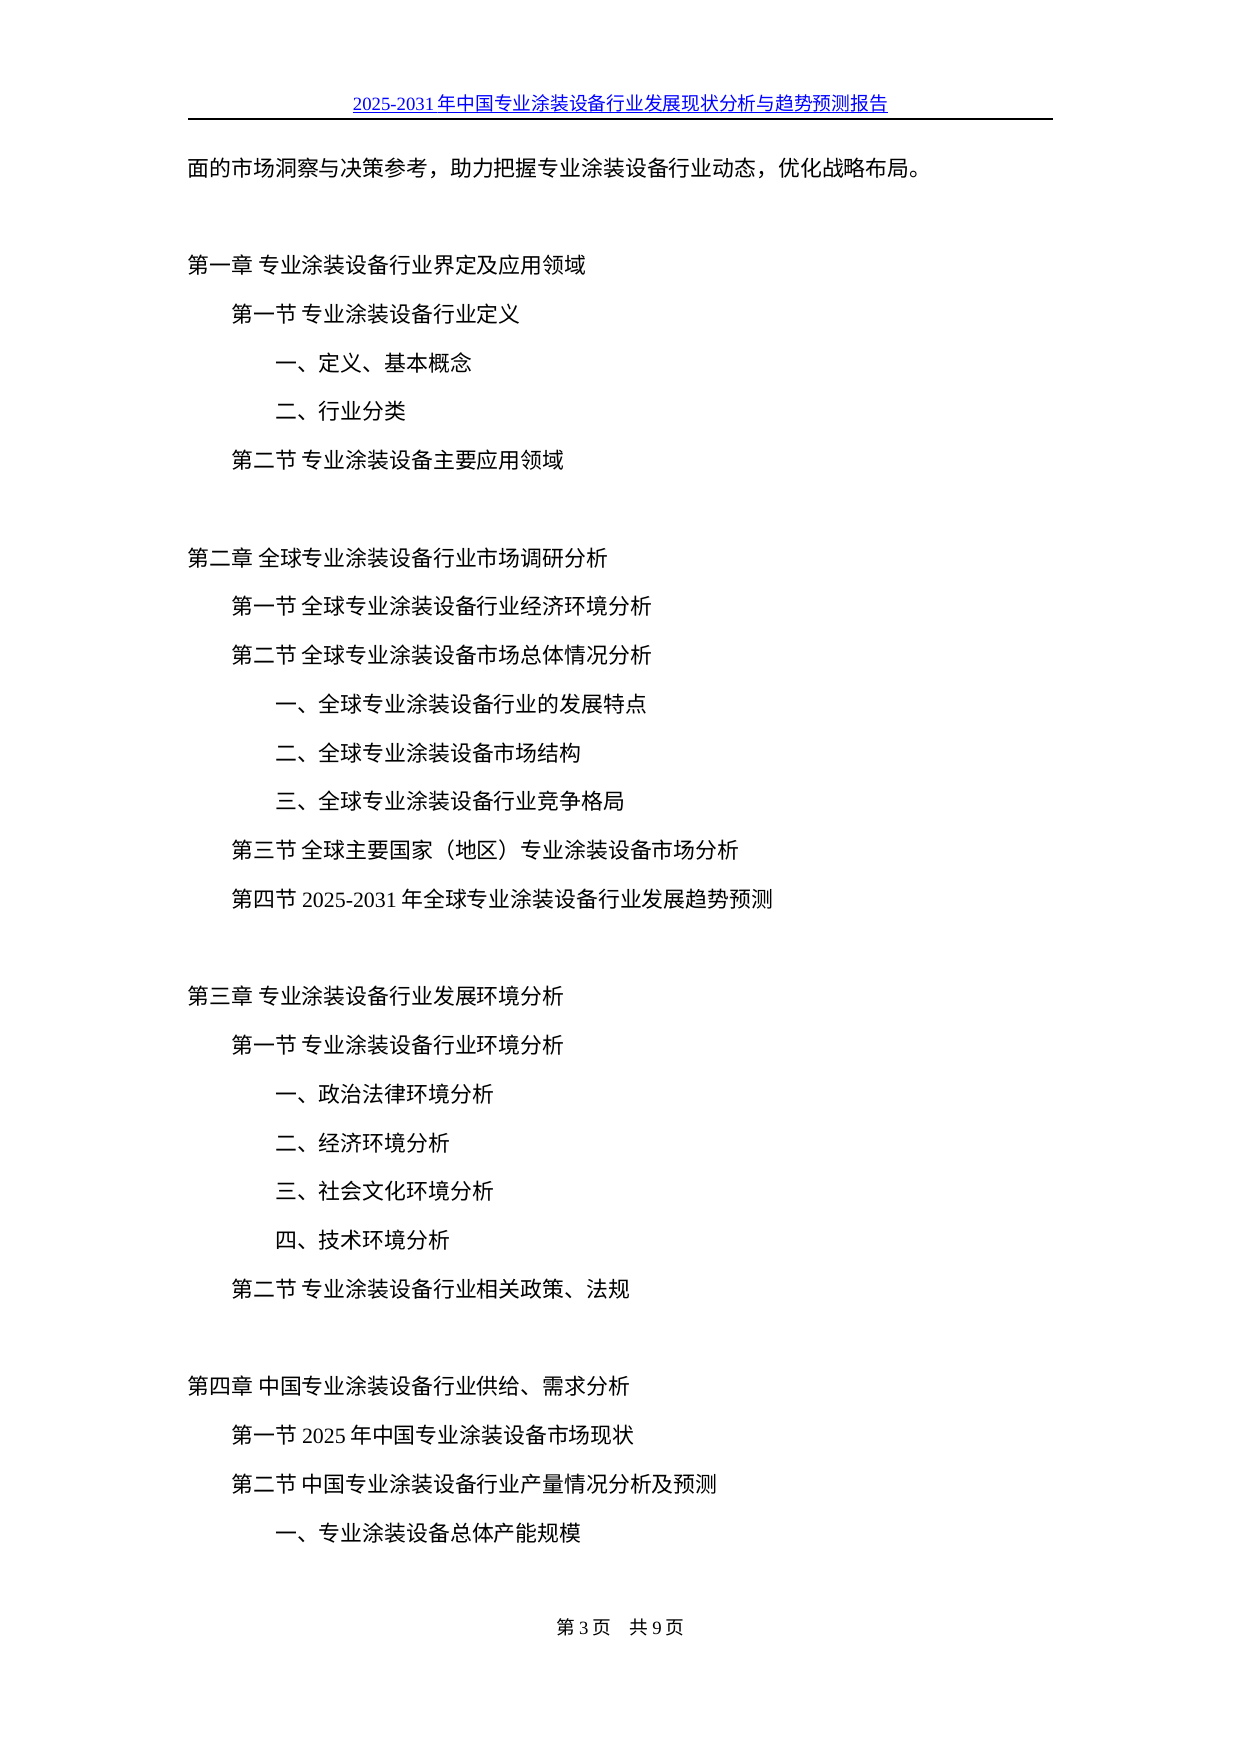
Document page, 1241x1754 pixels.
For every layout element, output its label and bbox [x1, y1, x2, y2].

text [187, 150, 1053, 1548]
